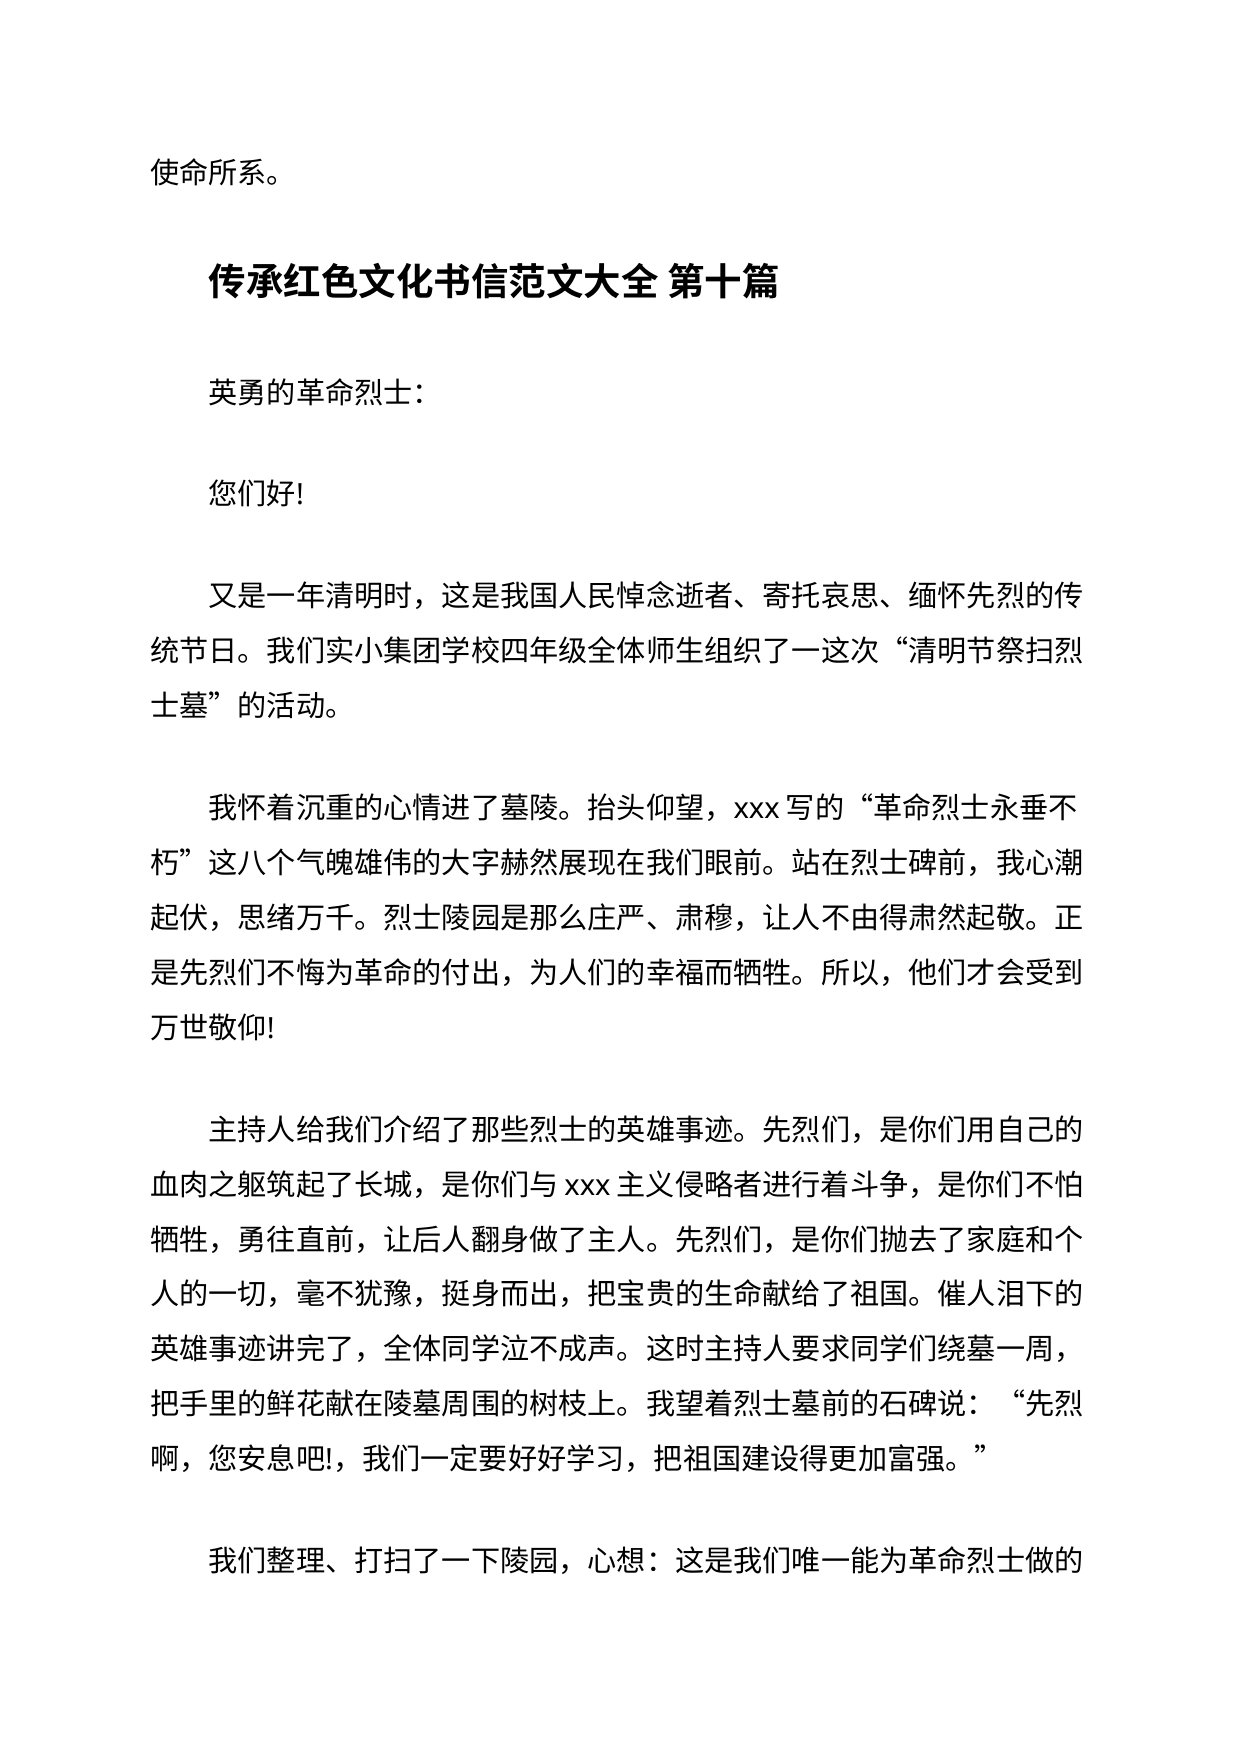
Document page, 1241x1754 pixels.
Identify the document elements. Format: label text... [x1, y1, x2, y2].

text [150, 1538, 1090, 1580]
text 传承红色文化书信范文大全 第十篇 [150, 252, 1090, 306]
text 主持人给我们介绍了那些烈士的英雄事迹。先烈们，是你们用自己的血肉之躯筑起了长城，是你们与xxx主义侵略者进行着斗争，是你们不怕牺牲，勇往直前，让后人翻身做了主人。先烈们，是你们抛去了家庭和个人的一切，毫不犹豫，挺身而出，把宝贵的生命献给了祖国。催人泪下的英雄事迹讲完了，全体同学泣不成声。这时主持人要求同学们绕墓一周，把手里的鲜花献在陵墓周围的树枝上。我望着烈士墓前的石碑说：“先烈啊，您安息吧!，我们一定要好好学习，把祖国建设得更加富强。” [150, 1106, 1090, 1478]
text 又是一年清明时，这是我国人民悼念逝者、寄托哀思、缅怀先烈的传统节日。我们实小集团学校四年级全体师生组织了一这次“清明节祭扫烈士墓”的活动。 [150, 573, 1090, 725]
text 我怀着沉重的心情进了墓陵。抬头仰望，xxx写的“革命烈士永垂不朽”这八个气魄雄伟的大字赫然展现在我们眼前。站在烈士碑前，我心潮起伏，思绪万千。烈士陵园是那么庄严、肃穆，让人不由得肃然起敬。正是先烈们不悔为革命的付出，为人们的幸福而牺牲。所以，他们才会受到万世敬仰! [150, 784, 1090, 1047]
text 英勇的革命烈士： [150, 369, 1090, 411]
text 您们好! [150, 471, 1090, 513]
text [150, 150, 1090, 192]
